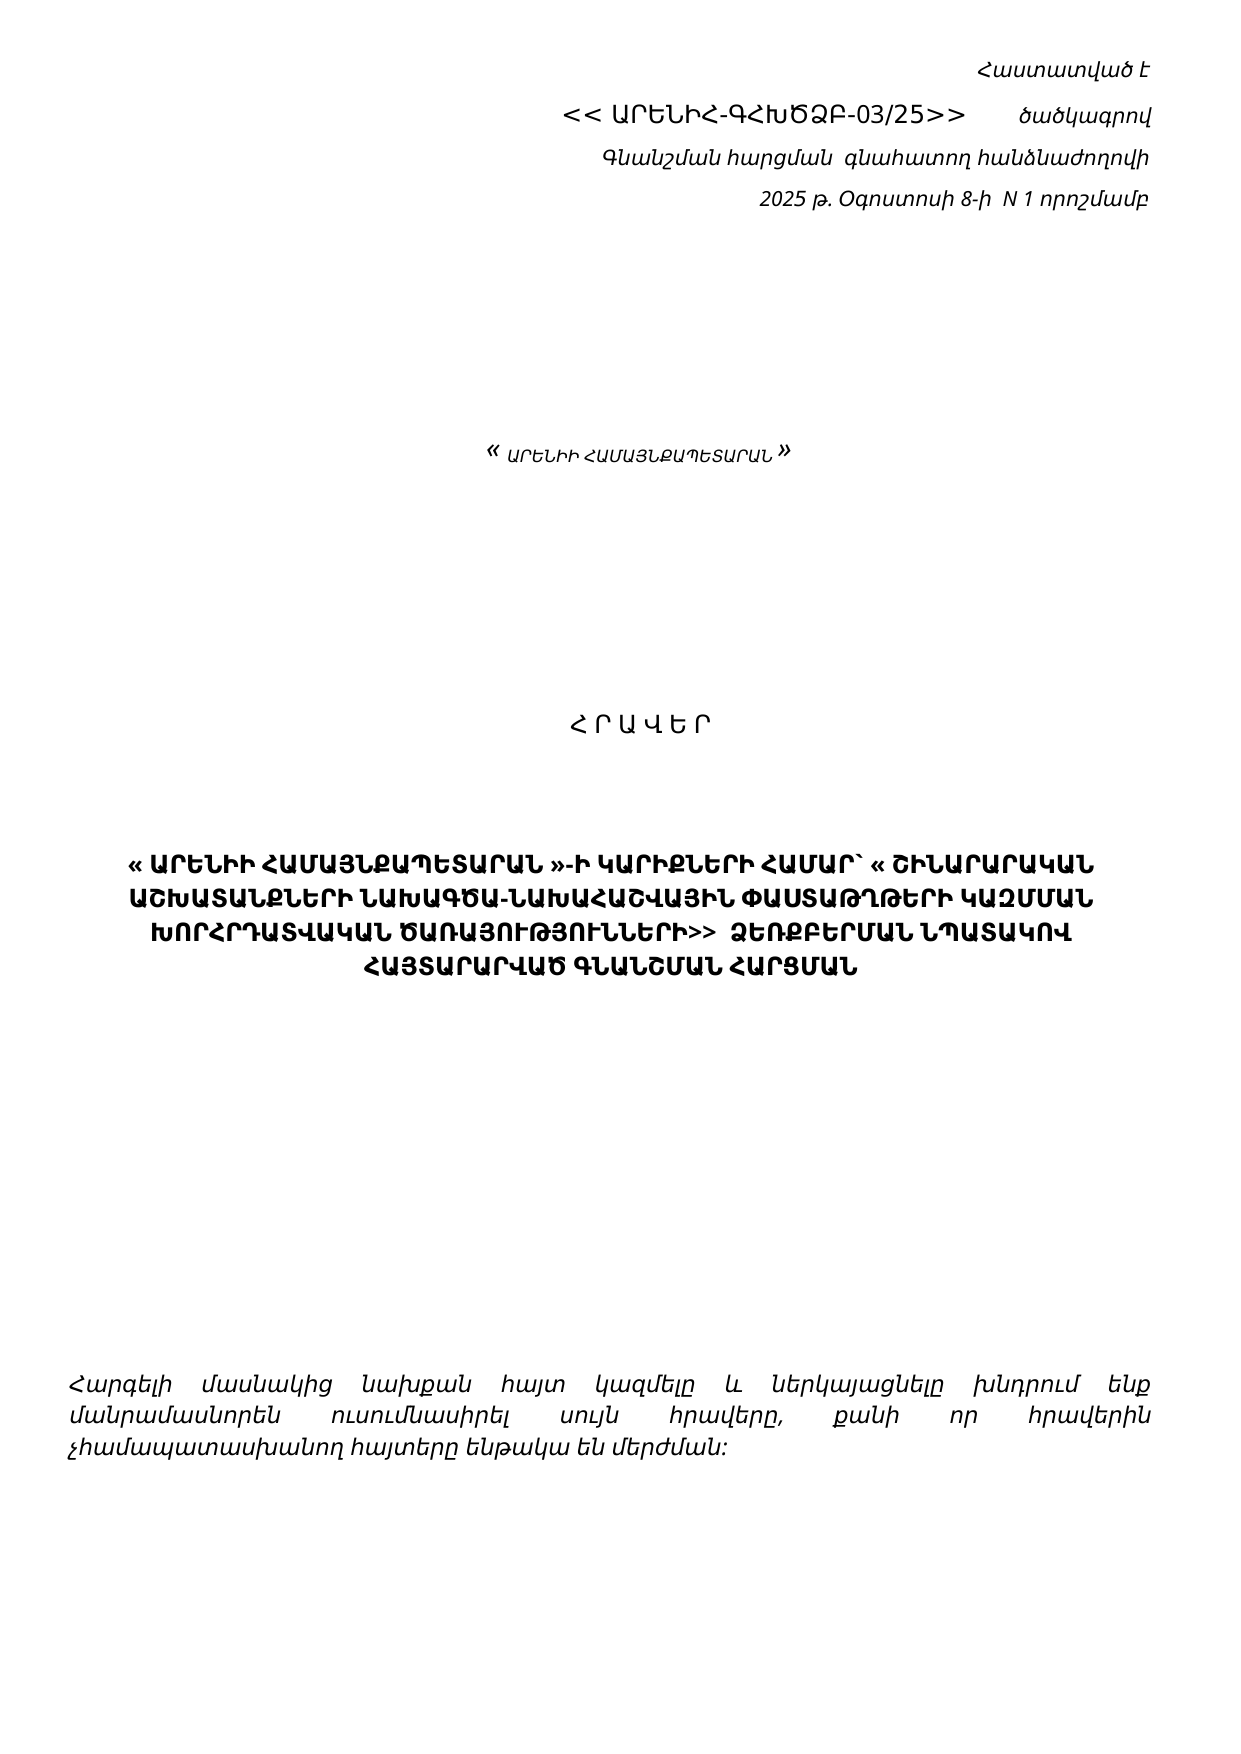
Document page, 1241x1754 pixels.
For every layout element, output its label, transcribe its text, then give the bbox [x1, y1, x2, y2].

text 2025 թ. Օգոստոսի 8-ի N 1 որոշմամբ [69, 184, 1152, 212]
text << ԱՐԵՆԻՀ-ԳՀԽԾՁԲ-03/25>> ծածկագրով [69, 96, 1152, 131]
text Հաստատված է [69, 56, 1152, 84]
text Հ Ր Ա Վ Ե Ր [69, 707, 1152, 741]
text « ԱՐԵՆԻԻ ՀԱՄԱՅՆՔԱՊԵՏԱՐԱՆ »-Ի ԿԱՐԻՔՆԵՐԻ ՀԱՄԱՐ` « ՇԻՆԱՐԱՐԱԿԱՆ ԱՇԽԱՏԱՆՔՆԵՐԻ ՆԱԽԱԳԾԱ-ՆԱԽԱՀԱՇՎԱՅԻՆ ՓԱՍՏԱԹՂԹԵՐԻ ԿԱԶՄՄԱՆ ԽՈՐՀՐԴԱՏՎԱԿԱՆ ԾԱՌԱՅՈՒԹՅՈՒՆՆԵՐԻ>> ՁԵՌՔԲԵՐՄԱՆ ՆՊԱՏԱԿՈՎ ՀԱՅՏԱՐԱՐՎԱԾ ԳՆԱՆՇՄԱՆ ՀԱՐՑՄԱՆ [69, 847, 1152, 983]
text « ԱՐԵՆԻԻ ՀԱՄԱՅՆՔԱՊԵՏԱՐԱՆ » [69, 427, 1152, 467]
text Հարգելի մասնակից նախքան հայտ կազմելը և ներկայացնելը խնդրում ենք մանրամասնորեն ուսումնասիրել սույն հրավերը, քանի որ հրավերին չհամապատասխանող հայտերը ենթակա են մերժման: [69, 1368, 1152, 1462]
text Գնանշման հարցման գնահատող հանձնաժողովի [69, 143, 1152, 171]
